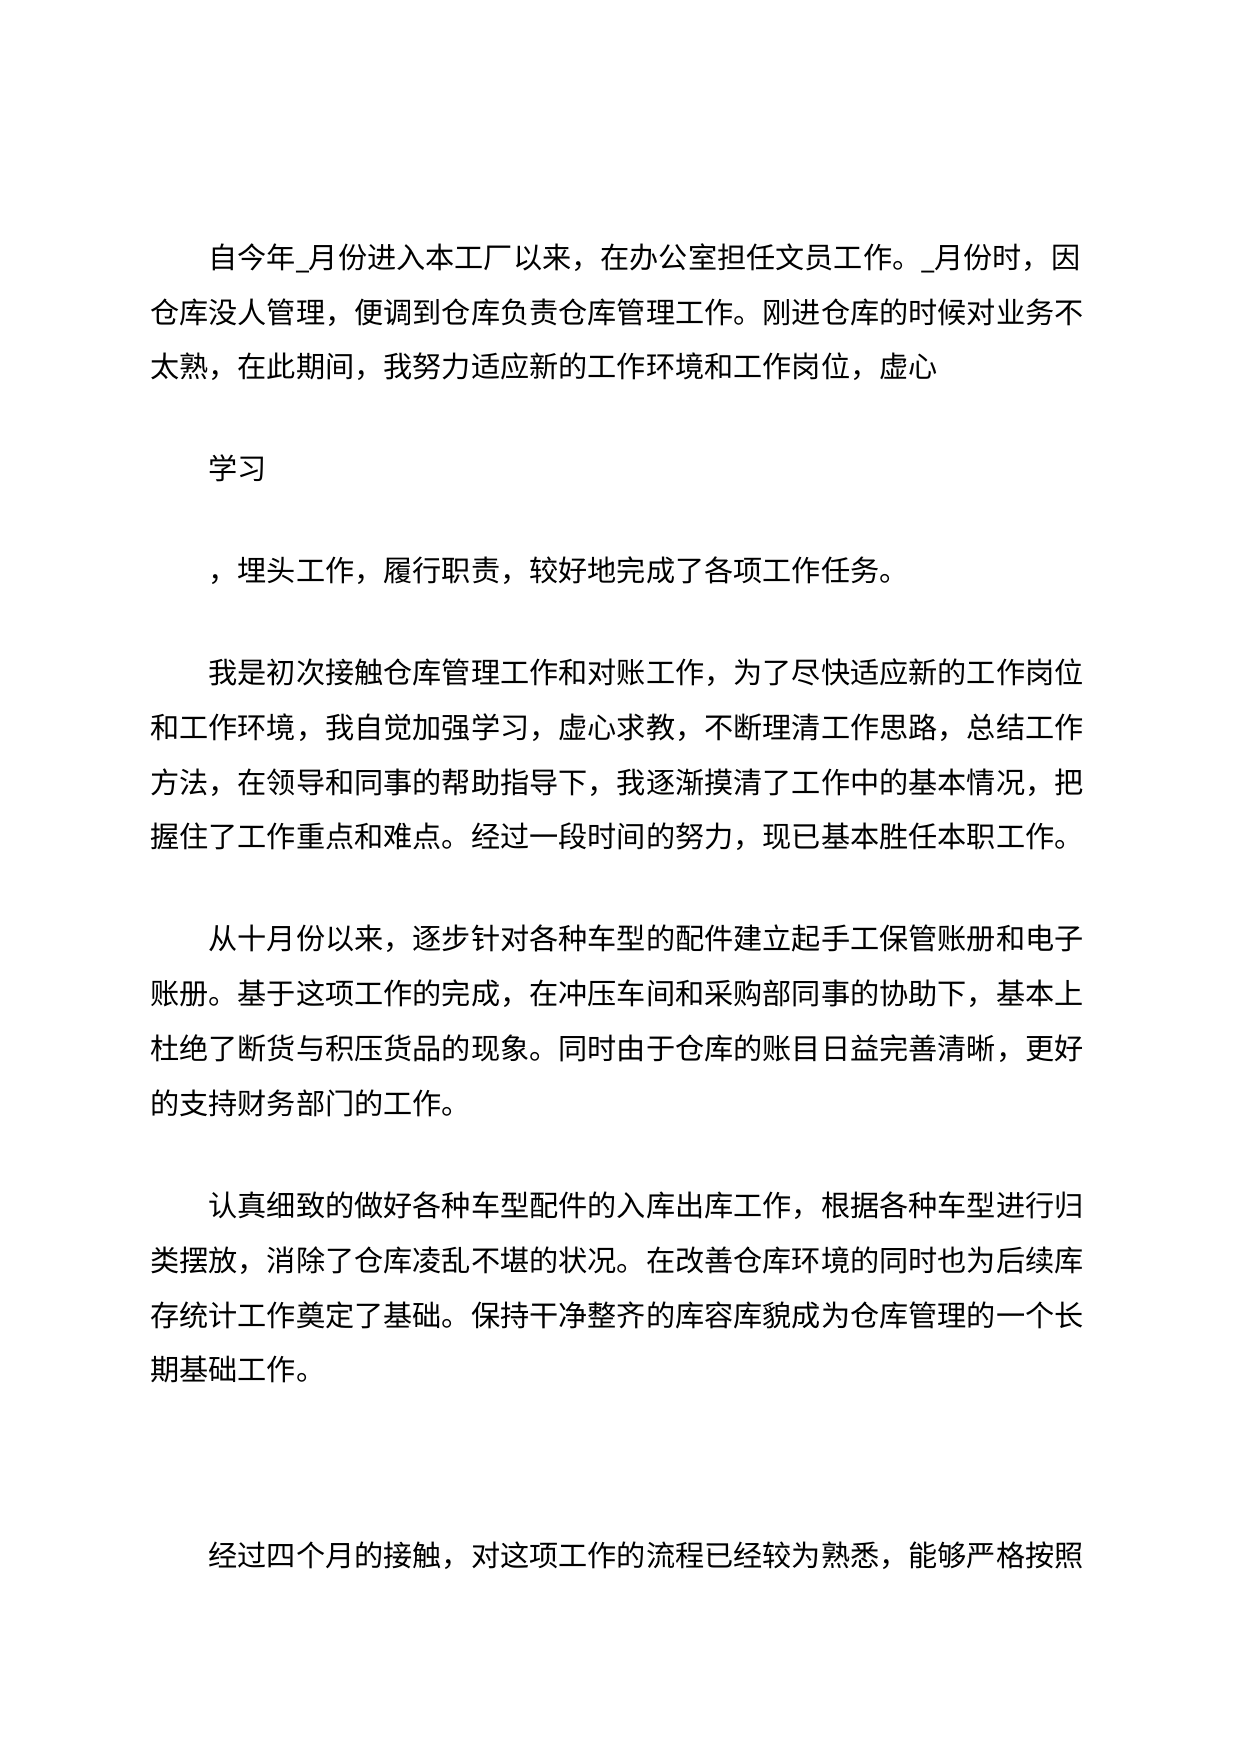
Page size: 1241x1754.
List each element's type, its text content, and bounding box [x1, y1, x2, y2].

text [150, 1533, 1090, 1575]
text ，埋头工作，履行职责，较好地完成了各项工作任务。 [150, 548, 1090, 590]
text 自今年_月份进入本工厂以来，在办公室担任文员工作。_月份时，因仓库没人管理，便调到仓库负责仓库管理工作。刚进仓库的时候对业务不太熟，在此期间，我努力适应新的工作环境和工作岗位，虚心 [150, 234, 1090, 386]
text 认真细致的做好各种车型配件的入库出库工作，根据各种车型进行归类摆放，消除了仓库凌乱不堪的状况。在改善仓库环境的同时也为后续库存统计工作奠定了基础。保持干净整齐的库容库貌成为仓库管理的一个长期基础工作。 [150, 1182, 1090, 1389]
text 我是初次接触仓库管理工作和对账工作，为了尽快适应新的工作岗位和工作环境，我自觉加强学习，虚心求教，不断理清工作思路，总结工作方法，在领导和同事的帮助指导下，我逐渐摸清了工作中的基本情况，把握住了工作重点和难点。经过一段时间的努力，现已基本胜任本职工作。 [150, 649, 1090, 856]
text 从十月份以来，逐步针对各种车型的配件建立起手工保管账册和电子账册。基于这项工作的完成，在冲压车间和采购部同事的协助下，基本上杜绝了断货与积压货品的现象。同时由于仓库的账目日益完善清晰，更好的支持财务部门的工作。 [150, 916, 1090, 1123]
text 学习 [150, 446, 1090, 488]
